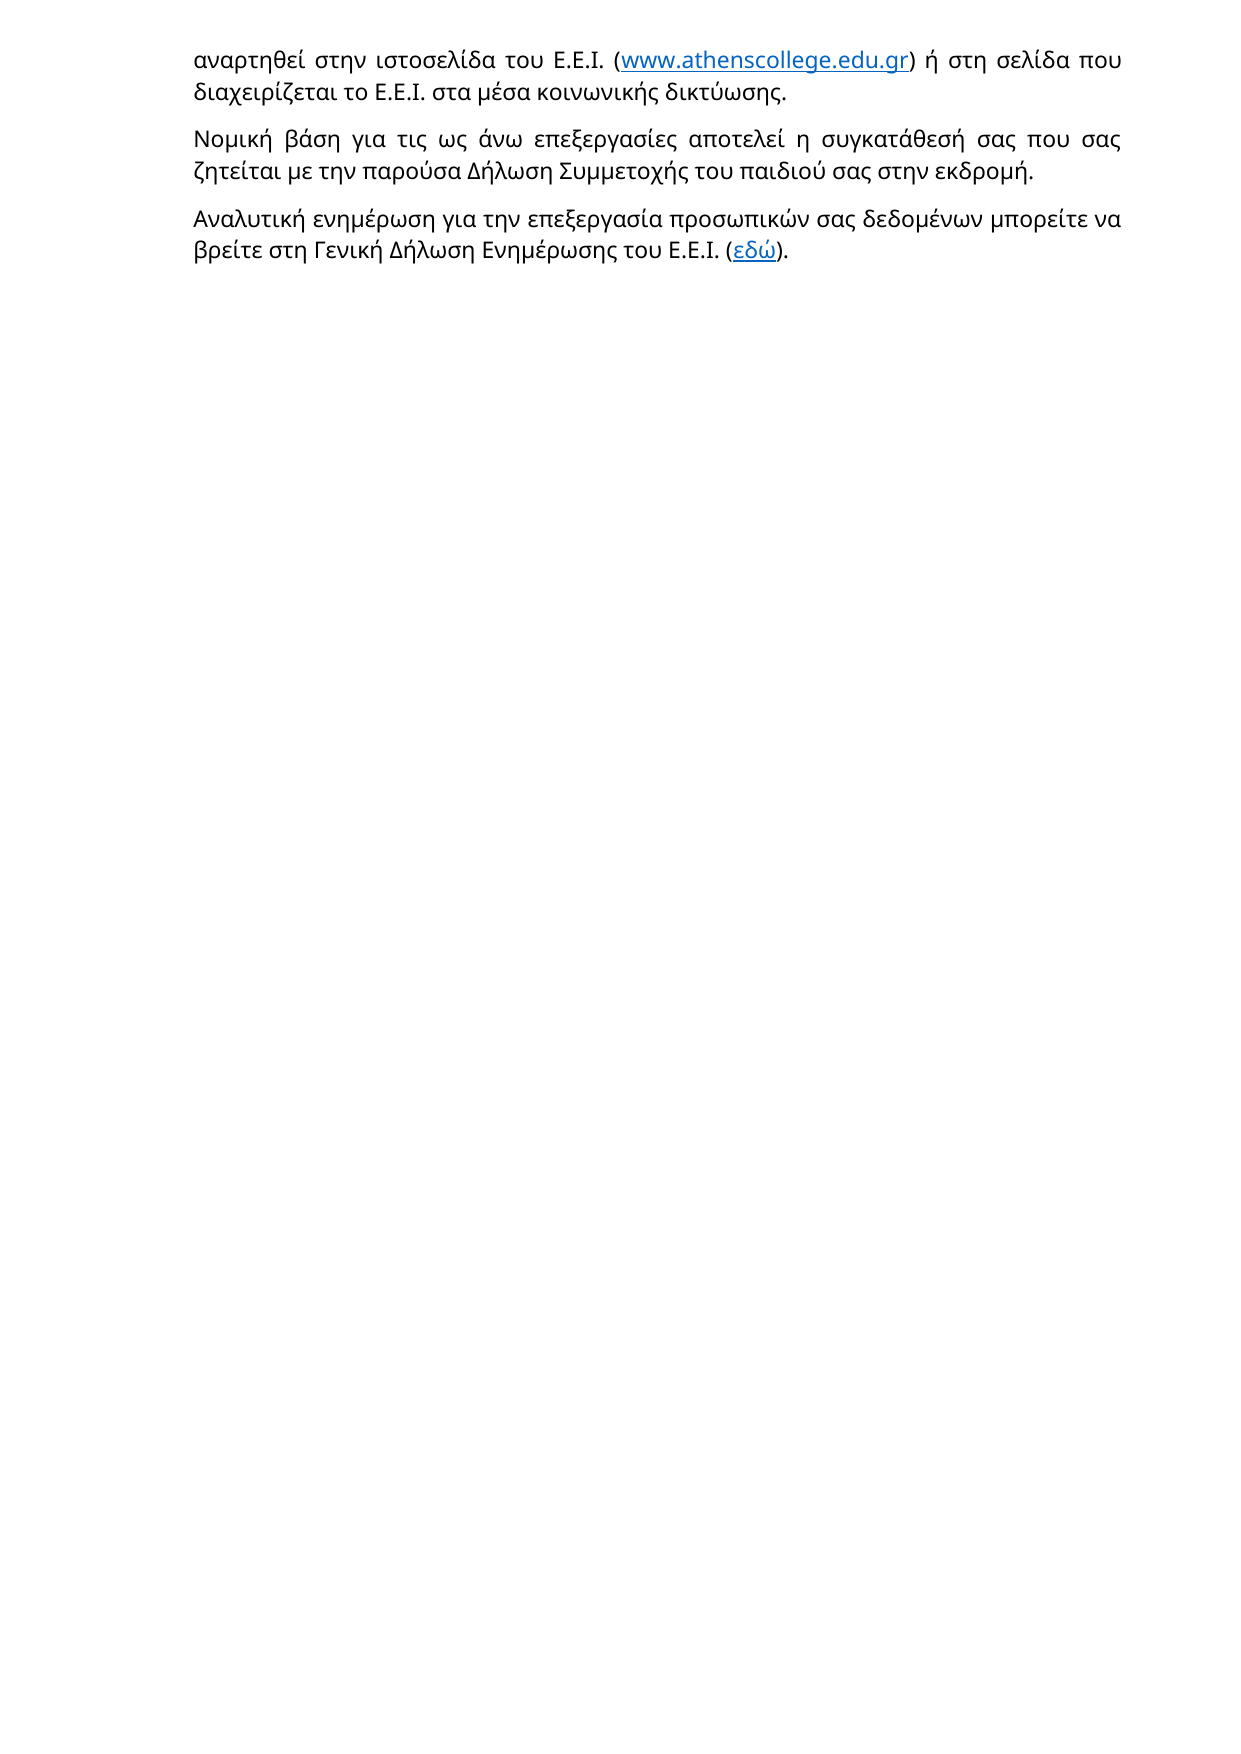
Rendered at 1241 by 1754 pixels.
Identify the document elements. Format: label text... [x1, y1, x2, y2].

text Νομική βάση για τις ως άνω επεξεργασίες αποτελεί η συγκατάθεσή σας που σας ζητείται με την παρούσα Δήλωση Συμμετοχής του παιδιού σας στην εκδρομή. [193, 123, 1122, 186]
text Αναλυτική ενημέρωση για την επεξεργασία προσωπικών σας δεδομένων μπορείτε να βρείτε στη Γενική Δήλωση Ενημέρωσης του Ε.Ε.Ι. (εδώ). [193, 203, 1122, 265]
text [193, 44, 1122, 107]
